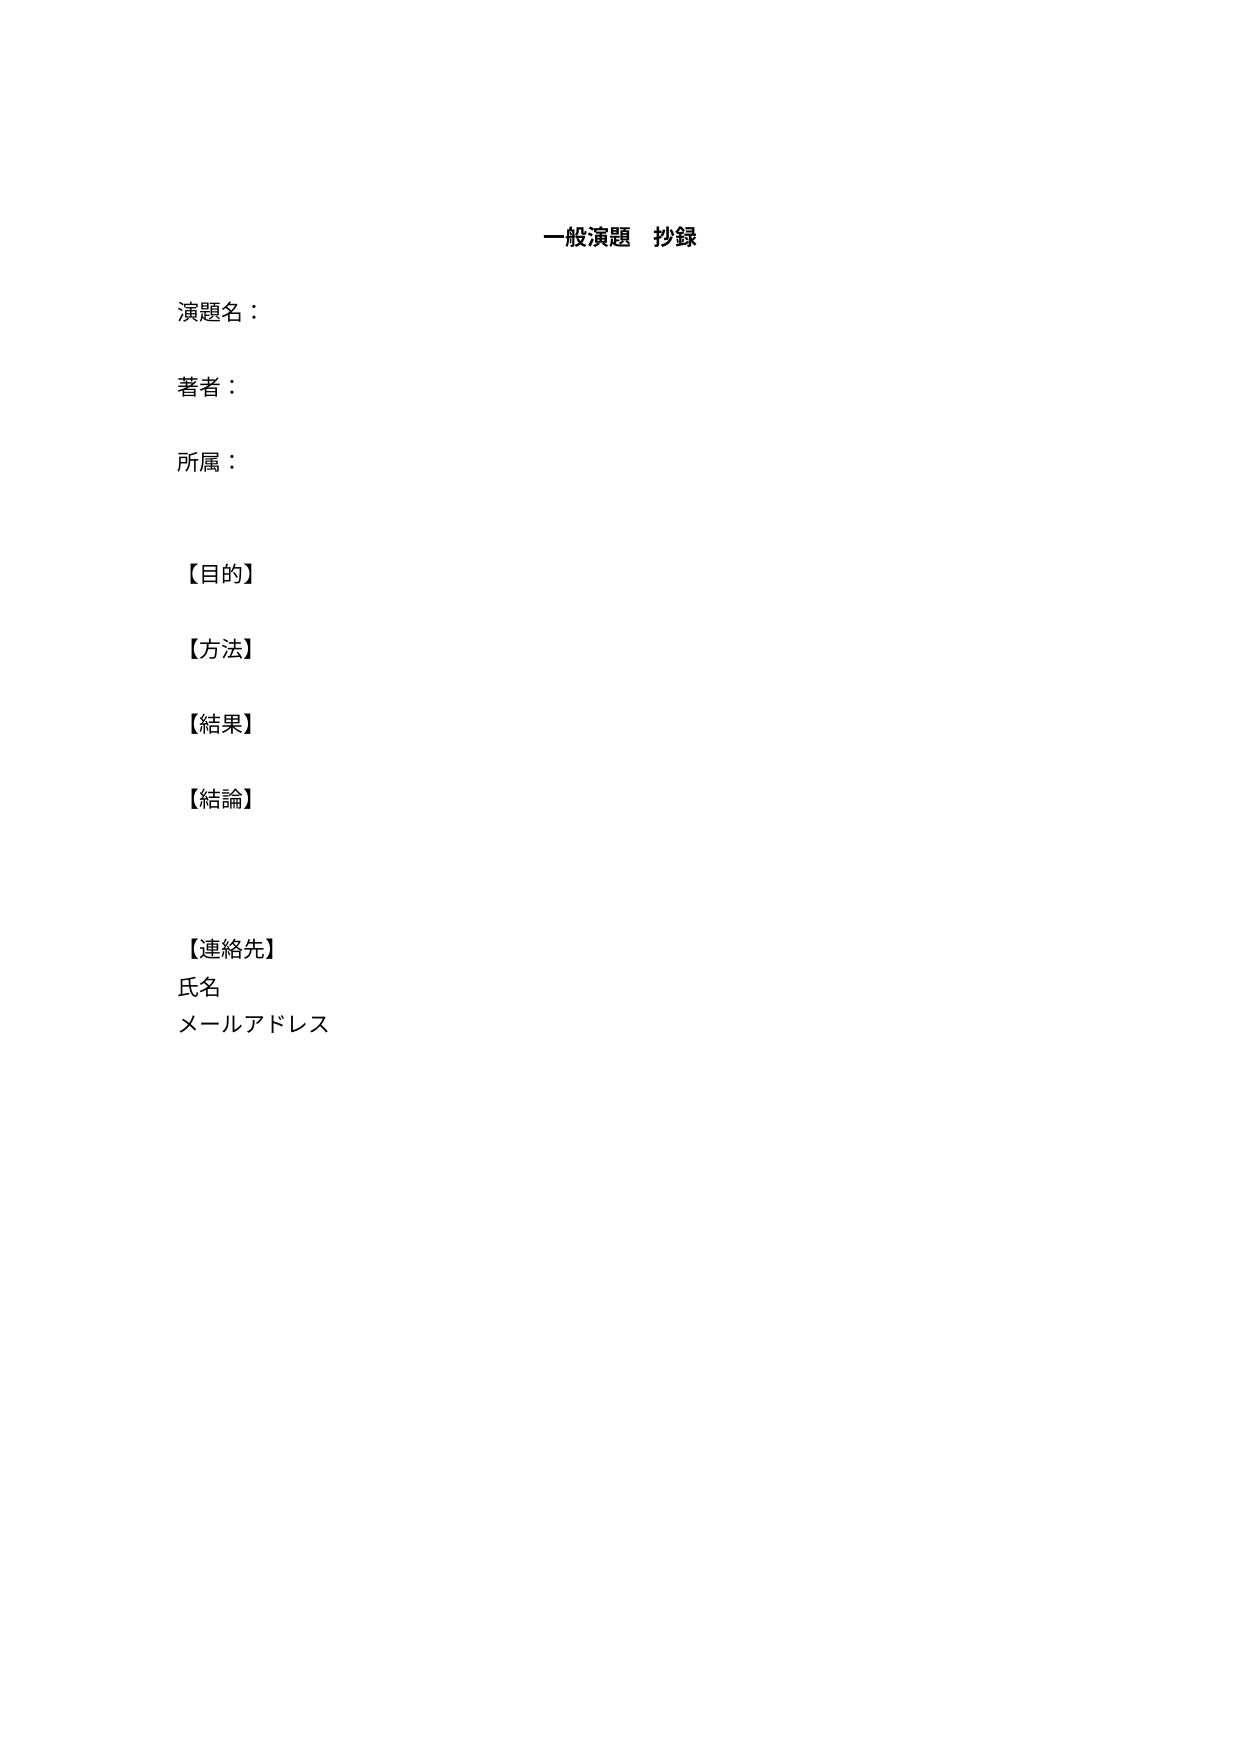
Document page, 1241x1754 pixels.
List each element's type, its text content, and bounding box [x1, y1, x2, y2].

text 一般演題 抄録 [177, 217, 1063, 254]
text 氏名 [177, 967, 1063, 1004]
text 著者： [177, 367, 1063, 404]
text メールアドレス [177, 1004, 1063, 1042]
text 【方法】 [177, 629, 1063, 667]
text 【連絡先】 [177, 929, 1063, 967]
text 【結論】 [177, 779, 1063, 817]
text 演題名： [177, 292, 1063, 329]
text 【目的】 [177, 554, 1063, 592]
text 所属： [177, 442, 1063, 479]
text 【結果】 [177, 704, 1063, 742]
